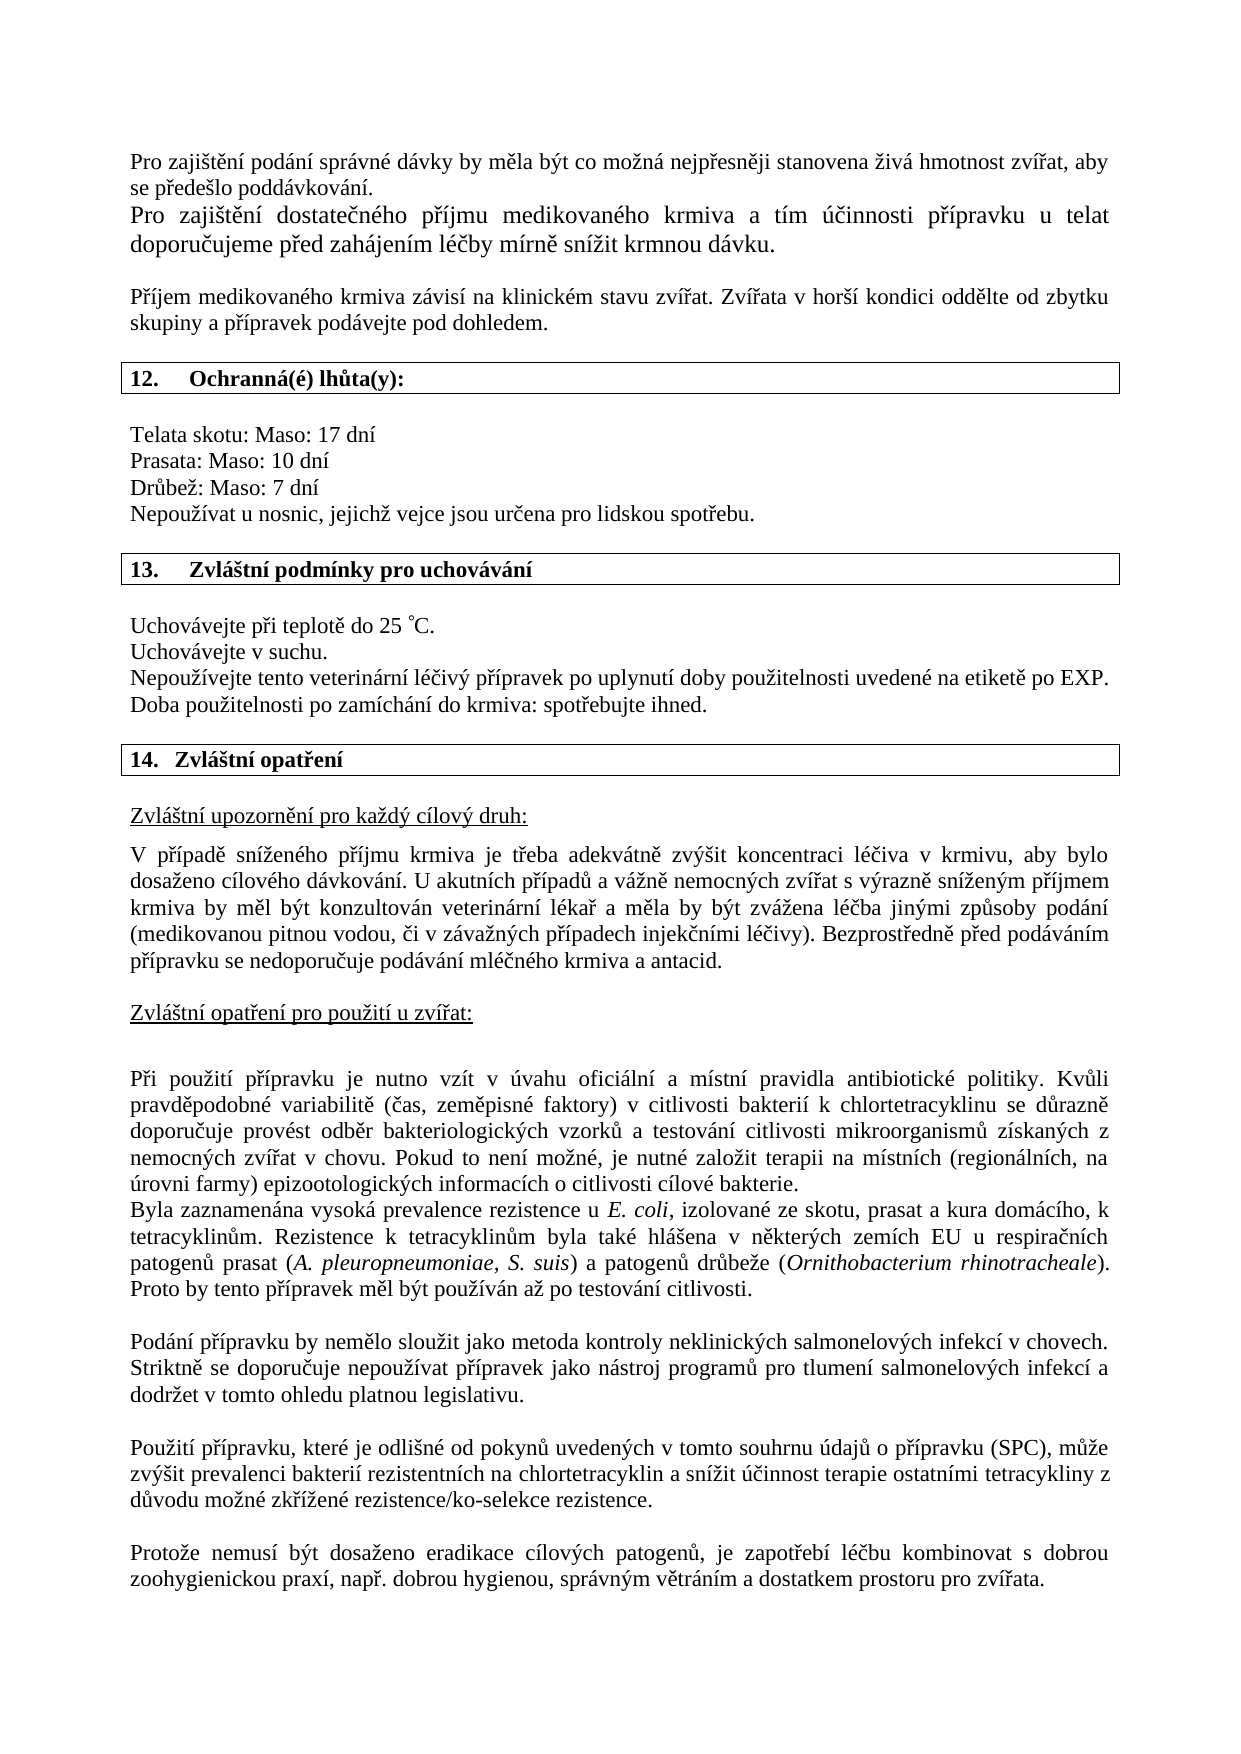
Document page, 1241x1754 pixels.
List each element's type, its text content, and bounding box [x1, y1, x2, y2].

text Protože nemusí být dosaženo eradikace cílových patogenů, je zapotřebí léčbu kombinovat s dobrou zoohygienickou praxí, např. dobrou hygienou, správným větráním a dostatkem prostoru pro zvířata. [130, 1539, 1110, 1592]
text Uchovávejte při teplotě do 25 C. [130, 612, 1111, 638]
text Drůbež: Maso: 7 dní [130, 474, 1110, 500]
text Pro zajištění dostatečného příjmu medikovaného krmiva a tím účinnosti přípravku u telat doporučujeme před zahájením léčby mírně snížit krmnou dávku. [130, 200, 1110, 258]
text Podání přípravku by nemělo sloužit jako metoda kontroly neklinických salmonelových infekcí v chovech. Striktně se doporučuje nepoužívat přípravek jako nástroj programů pro tlumení salmonelových infekcí a dodržet v tomto ohledu platnou legislativu. [130, 1328, 1110, 1407]
text 12. Ochranná(é) lhůta(y): [122, 363, 1119, 393]
text Nepoužívejte tento veterinární léčivý přípravek po uplynutí doby použitelnosti uvedené na etiketě po EXP. [130, 664, 1110, 691]
text Uchovávejte v suchu. [130, 638, 1111, 664]
text Prasata: Maso: 10 dní [130, 447, 1110, 474]
text Pro zajištění podání správné dávky by měla být co možná nejpřesněji stanovena živá hmotnost zvířat, aby se předešlo poddávkování. [130, 148, 1110, 200]
text 14. Zvláštní opatření [122, 745, 1119, 775]
text Nepoužívat u nosnic, jejichž vejce jsou určena pro lidskou spotřebu. [130, 500, 1110, 526]
text Doba použitelnosti po zamíchání do krmiva: spotřebujte ihned. [130, 691, 1110, 717]
text 13. Zvláštní podmínky pro uchovávání [122, 554, 1119, 584]
text Zvláštní opatření pro použití u zvířat: [130, 999, 1110, 1026]
text Při použití přípravku je nutno vzít v úvahu oficiální a místní pravidla antibiotické politiky. Kvůli pravděpodobné variabilitě (čas, zeměpisné faktory) v citlivosti bakterií k chlortetracyklinu se důrazně doporučuje provést odběr bakteriologických vzorků a testování citlivosti mikroorganismů získaných z nemocných zvířat v chovu. Pokud to není možné, je nutné založit terapii na místních (regionálních, na úrovni farmy) epizootologických informacích o citlivosti cílové bakterie. [130, 1064, 1110, 1196]
text Telata skotu: Maso: 17 dní [130, 421, 1110, 447]
text Byla zaznamenána vysoká prevalence rezistence u E. coli, izolované ze skotu, prasat a kura domácího, k tetracyklinům. Rezistence k tetracyklinům byla také hlášena v některých zemích EU u respiračních patogenů prasat (A. pleuropneumoniae, S. suis) a patogenů drůbeže (Ornithobacterium rhinotracheale). Proto by tento přípravek měl být používán až po testování citlivosti. [130, 1196, 1110, 1302]
text Použití přípravku, které je odlišné od pokynů uvedených v tomto souhrnu údajů o přípravku (SPC), může zvýšit prevalenci bakterií rezistentních na chlortetracyklin a snížit účinnost terapie ostatními tetracykliny z důvodu možné zkřížené rezistence/ko-selekce rezistence. [130, 1433, 1110, 1513]
text V případě sníženého příjmu krmiva je třeba adekvátně zvýšit koncentraci léčiva v krmivu, aby bylo dosaženo cílového dávkování. U akutních případů a vážně nemocných zvířat s výrazně sníženým příjmem krmiva by měl být konzultován veterinární lékař a měla by být zvážena léčba jinými způsoby podání (medikovanou pitnou vodou, či v závažných případech injekčními léčivy). Bezprostředně před podáváním přípravku se nedoporučuje podávání mléčného krmiva a antacid. [130, 841, 1110, 973]
text Příjem medikovaného krmiva závisí na klinickém stavu zvířat. Zvířata v horší kondici oddělte od zbytku skupiny a přípravek podávejte pod dohledem. [130, 283, 1110, 336]
text Zvláštní upozornění pro každý cílový druh: [130, 802, 1110, 829]
